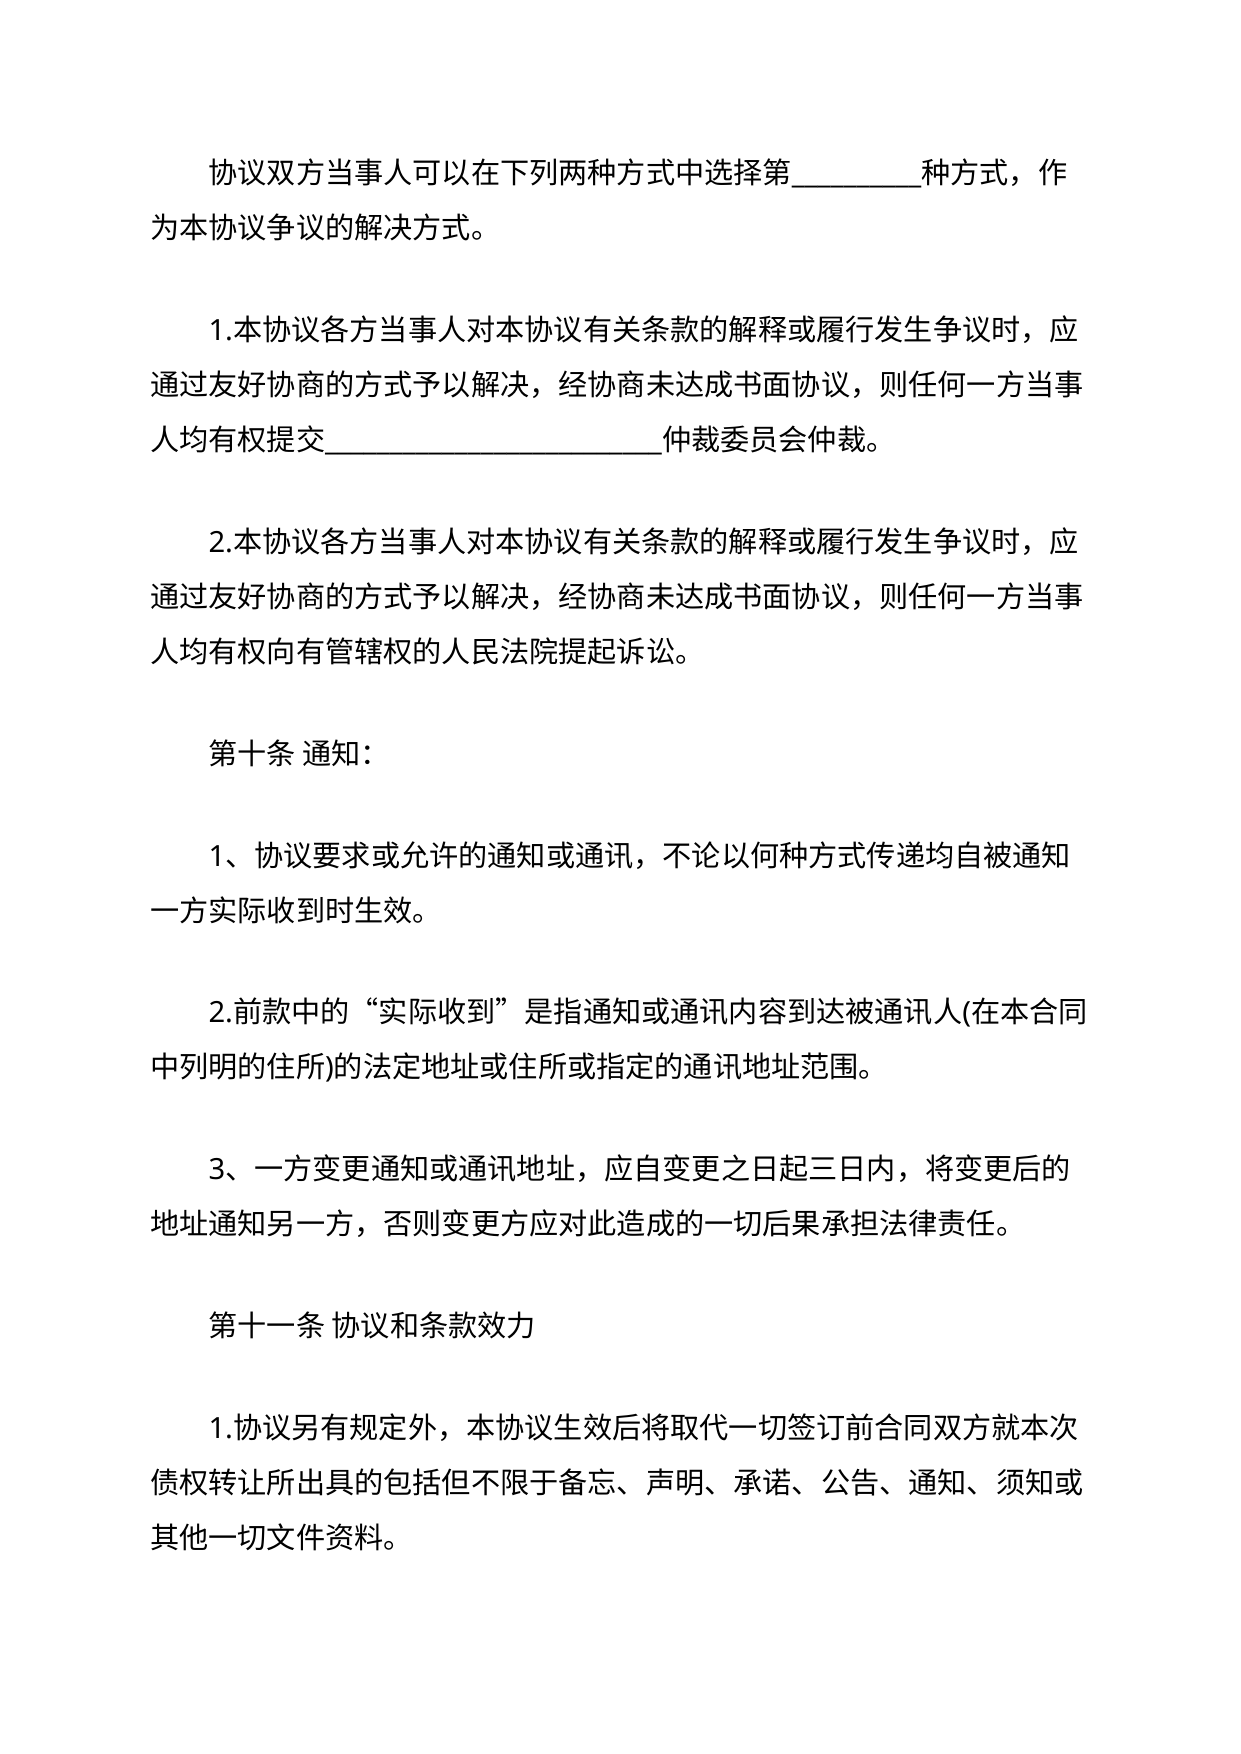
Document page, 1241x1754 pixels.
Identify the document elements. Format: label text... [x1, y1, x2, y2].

text 1.本协议各方当事人对本协议有关条款的解释或履行发生争议时，应通过友好协商的方式予以解决，经协商未达成书面协议，则任何一方当事人均有权提交__________________________仲裁委员会仲裁。 [150, 307, 1090, 459]
text 2.本协议各方当事人对本协议有关条款的解释或履行发生争议时，应通过友好协商的方式予以解决，经协商未达成书面协议，则任何一方当事人均有权向有管辖权的人民法院提起诉讼。 [150, 519, 1090, 671]
text 1.协议另有规定外，本协议生效后将取代一切签订前合同双方就本次债权转让所出具的包括但不限于备忘、声明、承诺、公告、通知、须知或其他一切文件资料。 [150, 1404, 1090, 1557]
text 3、一方变更通知或通讯地址，应自变更之日起三日内，将变更后的地址通知另一方，否则变更方应对此造成的一切后果承担法律责任。 [150, 1146, 1090, 1243]
text 1、协议要求或允许的通知或通讯，不论以何种方式传递均自被通知一方实际收到时生效。 [150, 832, 1090, 929]
text 第十条 通知： [150, 730, 1090, 773]
text 第十一条 协议和条款效力 [150, 1303, 1090, 1345]
text 协议双方当事人可以在下列两种方式中选择第__________种方式，作为本协议争议的解决方式。 [150, 150, 1090, 247]
text 2.前款中的“实际收到”是指通知或通讯内容到达被通讯人(在本合同中列明的住所)的法定地址或住所或指定的通讯地址范围。 [150, 989, 1090, 1086]
